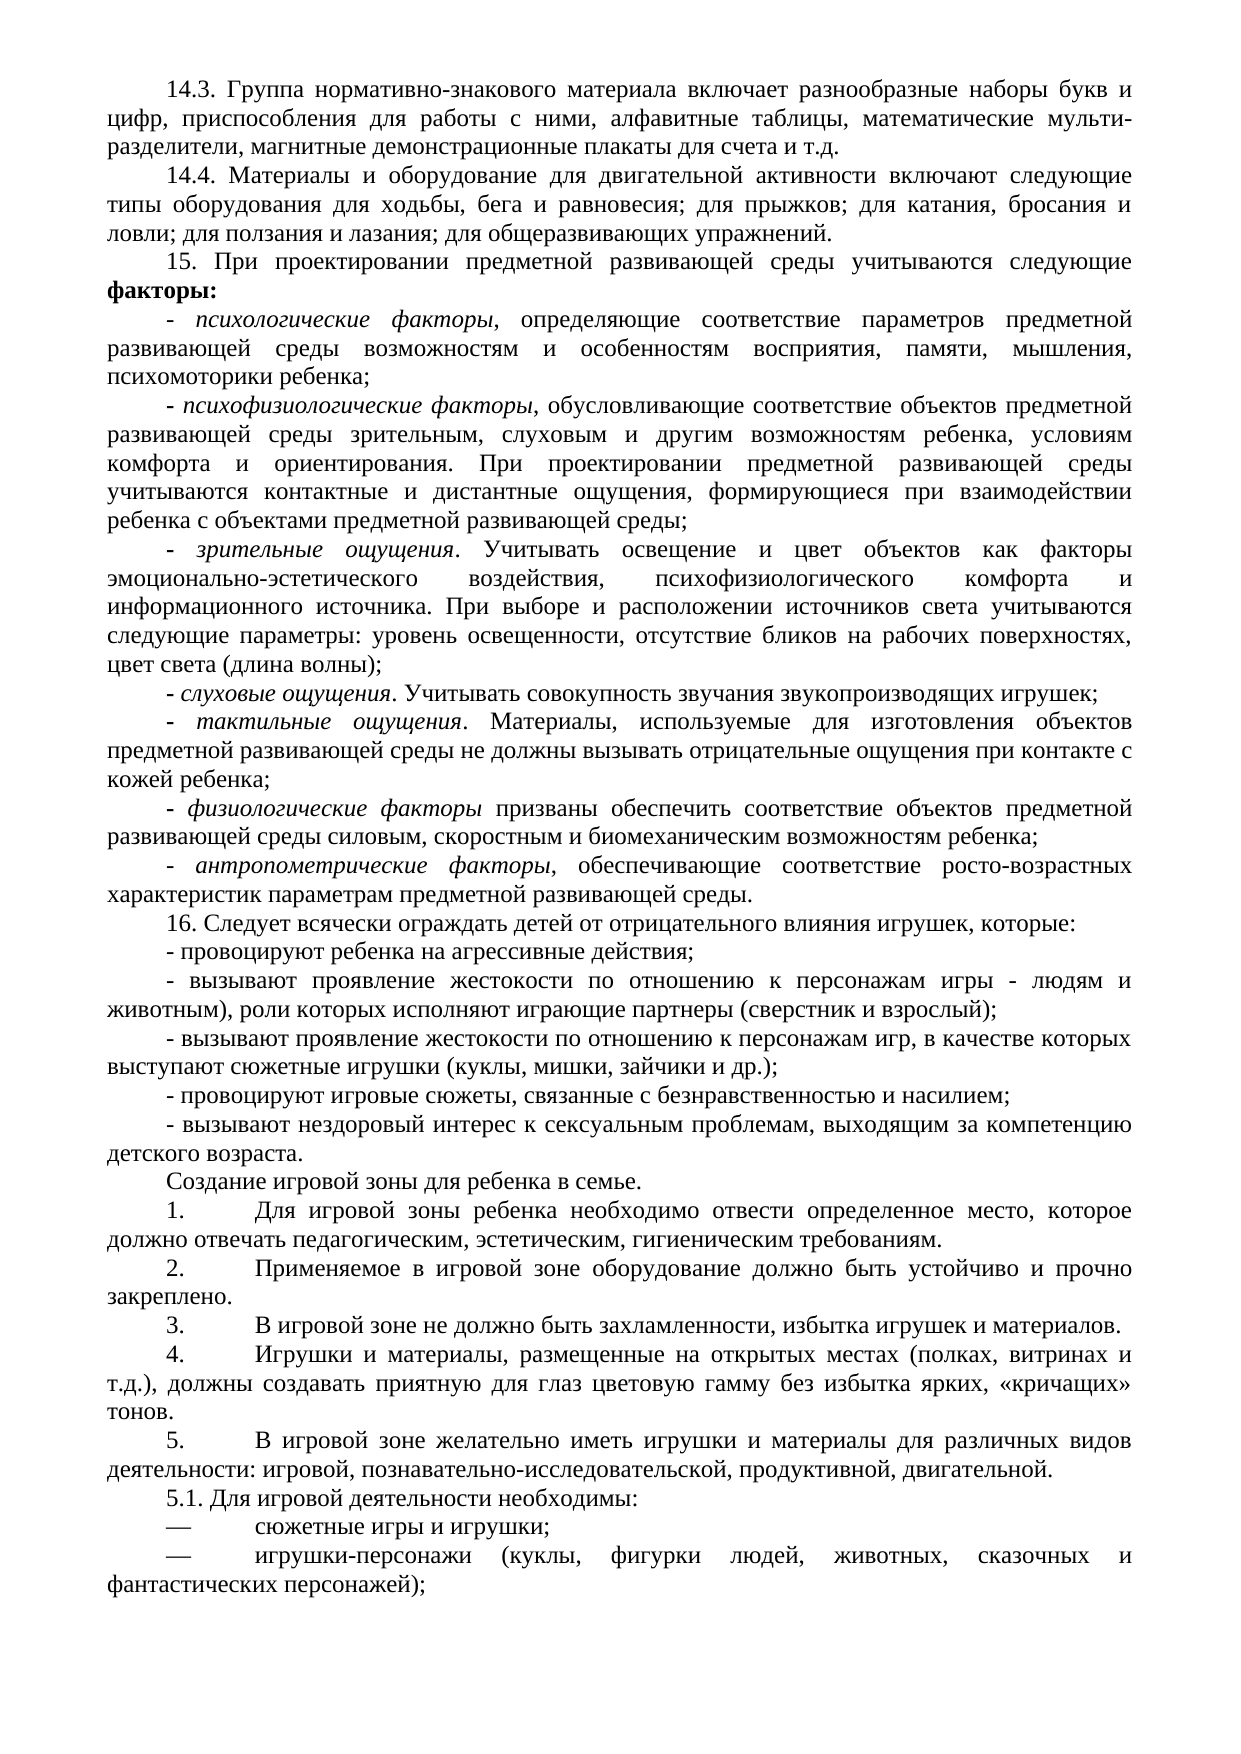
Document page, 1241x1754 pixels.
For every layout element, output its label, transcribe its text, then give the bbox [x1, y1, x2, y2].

text — игрушки-персонажи (куклы, фигурки людей, животных, сказочных и фантастических персонажей); [107, 1540, 1133, 1598]
text 14.4. Материалы и оборудование для двигательной активности включают следующие типы оборудования для ходьбы, бега и равновесия; для прыжков; для катания, бросания и ловли; для ползания и лазания; для общеразвивающих упражнений. [107, 160, 1133, 246]
text - вызывают проявление жестокости по отношению к персонажам игры - людям и животным), роли которых исполняют играющие партнеры (сверстник и взрослый); [107, 965, 1133, 1023]
text Создание игровой зоны для ребенка в семье. [107, 1166, 1133, 1195]
text - зрительные ощущения. Учитывать освещение и цвет объектов как факторы эмоционально-эстетического воздействия, психофизиологического комфорта и информационного источника. При выборе и расположении источников света учитываются следующие параметры: уровень освещенности, отсутствие бликов на рабочих поверхностях, цвет света (длина волны); [107, 534, 1133, 678]
text 5.1. Для игровой деятельности необходимы: [107, 1483, 1133, 1511]
text 2. Применяемое в игровой зоне оборудование должно быть устойчиво и прочно закреплено. [107, 1253, 1133, 1310]
text - слуховые ощущения. Учитывать совокупность звучания звукопроизводящих игрушек; [107, 678, 1133, 706]
text 1. Для игровой зоны ребенка необходимо отвести определенное место, которое должно отвечать педагогическим, эстетическим, гигиеническим требованиям. [107, 1195, 1133, 1253]
text 4. Игрушки и материалы, размещенные на открытых местах (полках, витринах и т.д.), должны создавать приятную для глаз цветовую гамму без избытка ярких, «кричащих» тонов. [107, 1339, 1133, 1425]
text - антропометрические факторы, обеспечивающие соответствие росто-возрастных характеристик параметрам предметной развивающей среды. [107, 850, 1133, 908]
text 15. При проектировании предметной развивающей среды учитываются следующие факторы: [107, 246, 1133, 304]
text - провоцируют ребенка на агрессивные действия; [107, 936, 1133, 965]
text - провоцируют игровые сюжеты, связанные с безнравственностью и насилием; [107, 1080, 1133, 1109]
text - психофизиологические факторы, обусловливающие соответствие объектов предметной развивающей среды зрительным, слуховым и другим возможностям ребенка, условиям комфорта и ориентирования. При проектировании предметной развивающей среды учитываются контактные и дистантные ощущения, формирующиеся при взаимодействии ребенка с объектами предметной развивающей среды; [107, 390, 1133, 534]
text 5. В игровой зоне желательно иметь игрушки и материалы для различных видов деятельности: игровой, познавательно-исследовательской, продуктивной, двигательной. [107, 1425, 1133, 1483]
text 16. Следует всячески ограждать детей от отрицательного влияния игрушек, которые: [107, 908, 1133, 936]
text — сюжетные игры и игрушки; [107, 1511, 1133, 1540]
text - вызывают нездоровый интерес к сексуальным проблемам, выходящим за компетенцию детского возраста. [107, 1109, 1133, 1166]
text 3. В игровой зоне не должно быть захламленности, избытка игрушек и материалов. [107, 1310, 1133, 1339]
text 14.3. Группа нормативно-знакового материала включает разнообразные наборы букв и цифр, приспособления для работы с ними, алфавитные таблицы, математические мульти-разделители, магнитные демонстрационные плакаты для счета и т.д. [107, 74, 1133, 160]
text - физиологические факторы призваны обеспечить соответствие объектов предметной развивающей среды силовым, скоростным и биомеханическим возможностям ребенка; [107, 793, 1133, 850]
text - вызывают проявление жестокости по отношению к персонажам игр, в качестве которых выступают сюжетные игрушки (куклы, мишки, зайчики и др.); [107, 1023, 1133, 1080]
text - психологические факторы, определяющие соответствие параметров предметной развивающей среды возможностям и особенностям восприятия, памяти, мышления, психомоторики ребенка; [107, 304, 1133, 390]
text - тактильные ощущения. Материалы, используемые для изготовления объектов предметной развивающей среды не должны вызывать отрицательные ощущения при контакте с кожей ребенка; [107, 706, 1133, 793]
